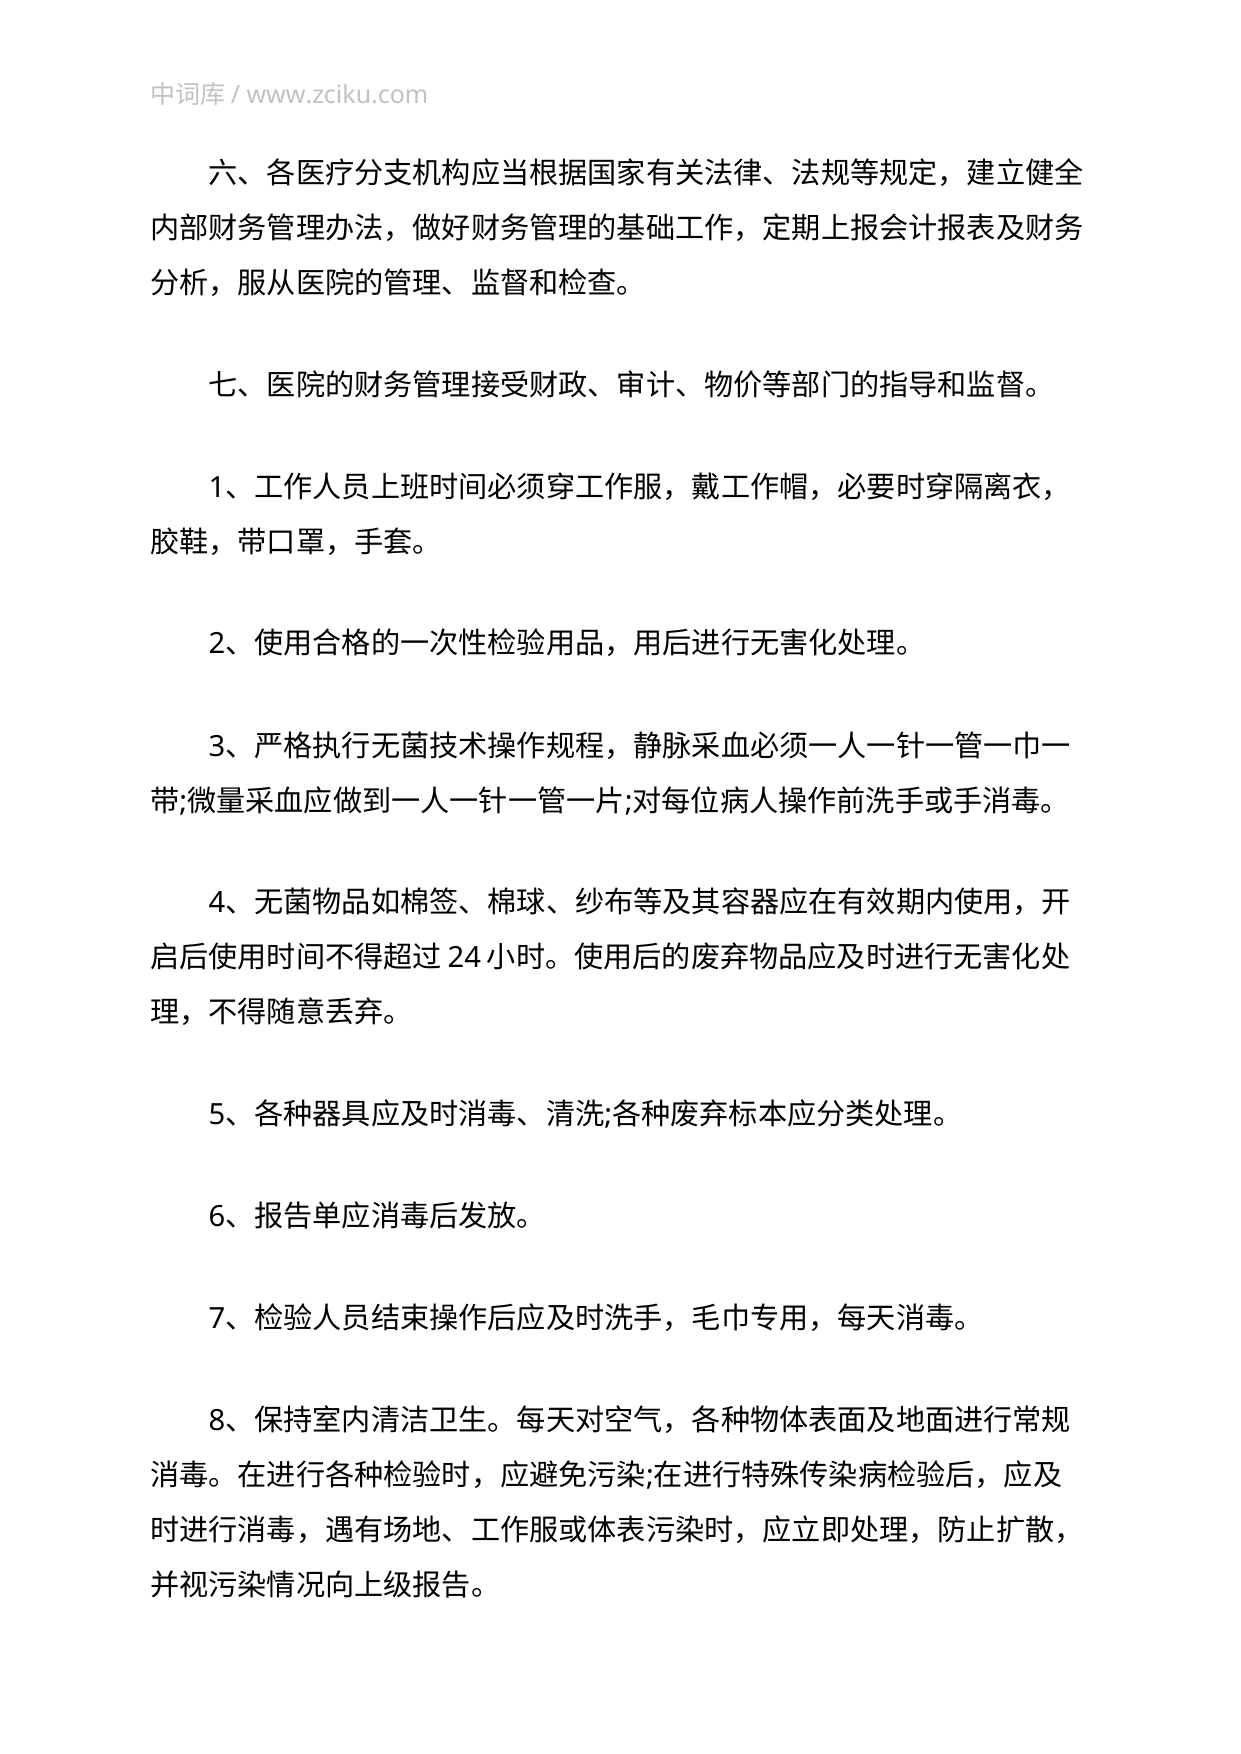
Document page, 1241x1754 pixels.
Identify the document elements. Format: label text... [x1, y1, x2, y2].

text 3、严格执行无菌技术操作规程，静脉采血必须一人一针一管一巾一带;微量采血应做到一人一针一管一片;对每位病人操作前洗手或手消毒。 [150, 722, 1090, 819]
text 5、各种器具应及时消毒、清洗;各种废弃标本应分类处理。 [150, 1091, 1090, 1133]
text 2、使用合格的一次性检验用品，用后进行无害化处理。 [150, 620, 1090, 662]
text 七、医院的财务管理接受财政、审计、物价等部门的指导和监督。 [150, 362, 1090, 404]
text 六、各医疗分支机构应当根据国家有关法律、法规等规定，建立健全内部财务管理办法，做好财务管理的基础工作，定期上报会计报表及财务分析，服从医院的管理、监督和检查。 [150, 150, 1090, 302]
text 1、工作人员上班时间必须穿工作服，戴工作帽，必要时穿隔离衣，胶鞋，带口罩，手套。 [150, 463, 1090, 561]
text 6、报告单应消毒后发放。 [150, 1193, 1090, 1235]
text 4、无菌物品如棉签、棉球、纱布等及其容器应在有效期内使用，开启后使用时间不得超过24小时。使用后的废弃物品应及时进行无害化处理，不得随意丢弃。 [150, 879, 1090, 1031]
text 7、检验人员结束操作后应及时洗手，毛巾专用，每天消毒。 [150, 1295, 1090, 1337]
text 8、保持室内清洁卫生。每天对空气，各种物体表面及地面进行常规消毒。在进行各种检验时，应避免污染;在进行特殊传染病检验后，应及时进行消毒，遇有场地、工作服或体表污染时，应立即处理，防止扩散，并视污染情况向上级报告。 [150, 1397, 1090, 1604]
